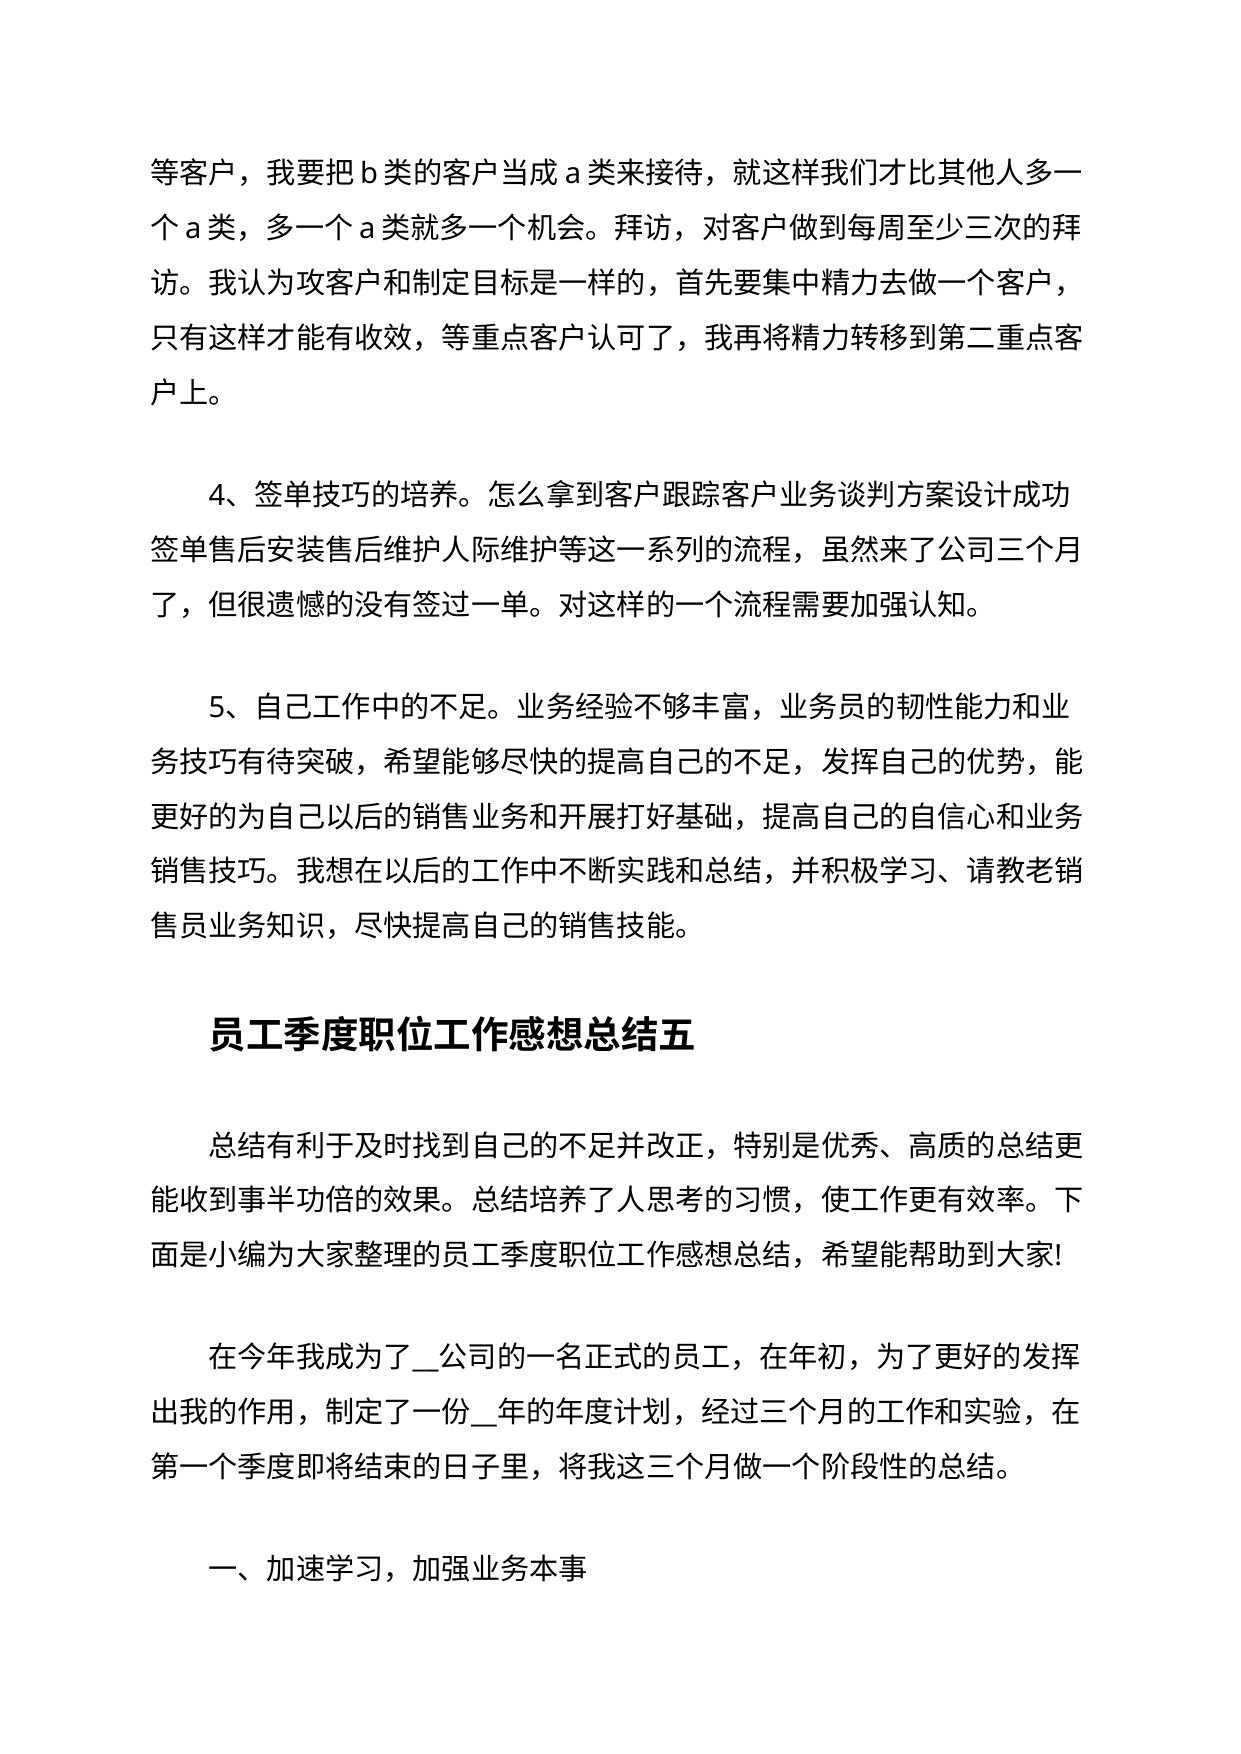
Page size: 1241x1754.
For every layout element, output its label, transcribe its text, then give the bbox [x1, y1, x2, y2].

text 一、加速学习，加强业务本事 [150, 1546, 1090, 1588]
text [150, 150, 1090, 412]
text 在今年我成为了__公司的一名正式的员工，在年初，为了更好的发挥出我的作用，制定了一份__年的年度计划，经过三个月的工作和实验，在第一个季度即将结束的日子里，将我这三个月做一个阶段性的总结。 [150, 1334, 1090, 1486]
text 5、自己工作中的不足。业务经验不够丰富，业务员的韧性能力和业务技巧有待突破，希望能够尽快的提高自己的不足，发挥自己的优势，能更好的为自己以后的销售业务和开展打好基础，提高自己的自信心和业务销售技巧。我想在以后的工作中不断实践和总结，并积极学习、请教老销售员业务知识，尽快提高自己的销售技能。 [150, 683, 1090, 945]
text 总结有利于及时找到自己的不足并改正，特别是优秀、高质的总结更能收到事半功倍的效果。总结培养了人思考的习惯，使工作更有效率。下面是小编为大家整理的员工季度职位工作感想总结，希望能帮助到大家! [150, 1122, 1090, 1274]
text 4、签单技巧的培养。怎么拿到客户跟踪客户业务谈判方案设计成功签单售后安装售后维护人际维护等这一系列的流程，虽然来了公司三个月了，但很遗憾的没有签过一单。对这样的一个流程需要加强认知。 [150, 472, 1090, 624]
text 员工季度职位工作感想总结五 [150, 1005, 1090, 1059]
